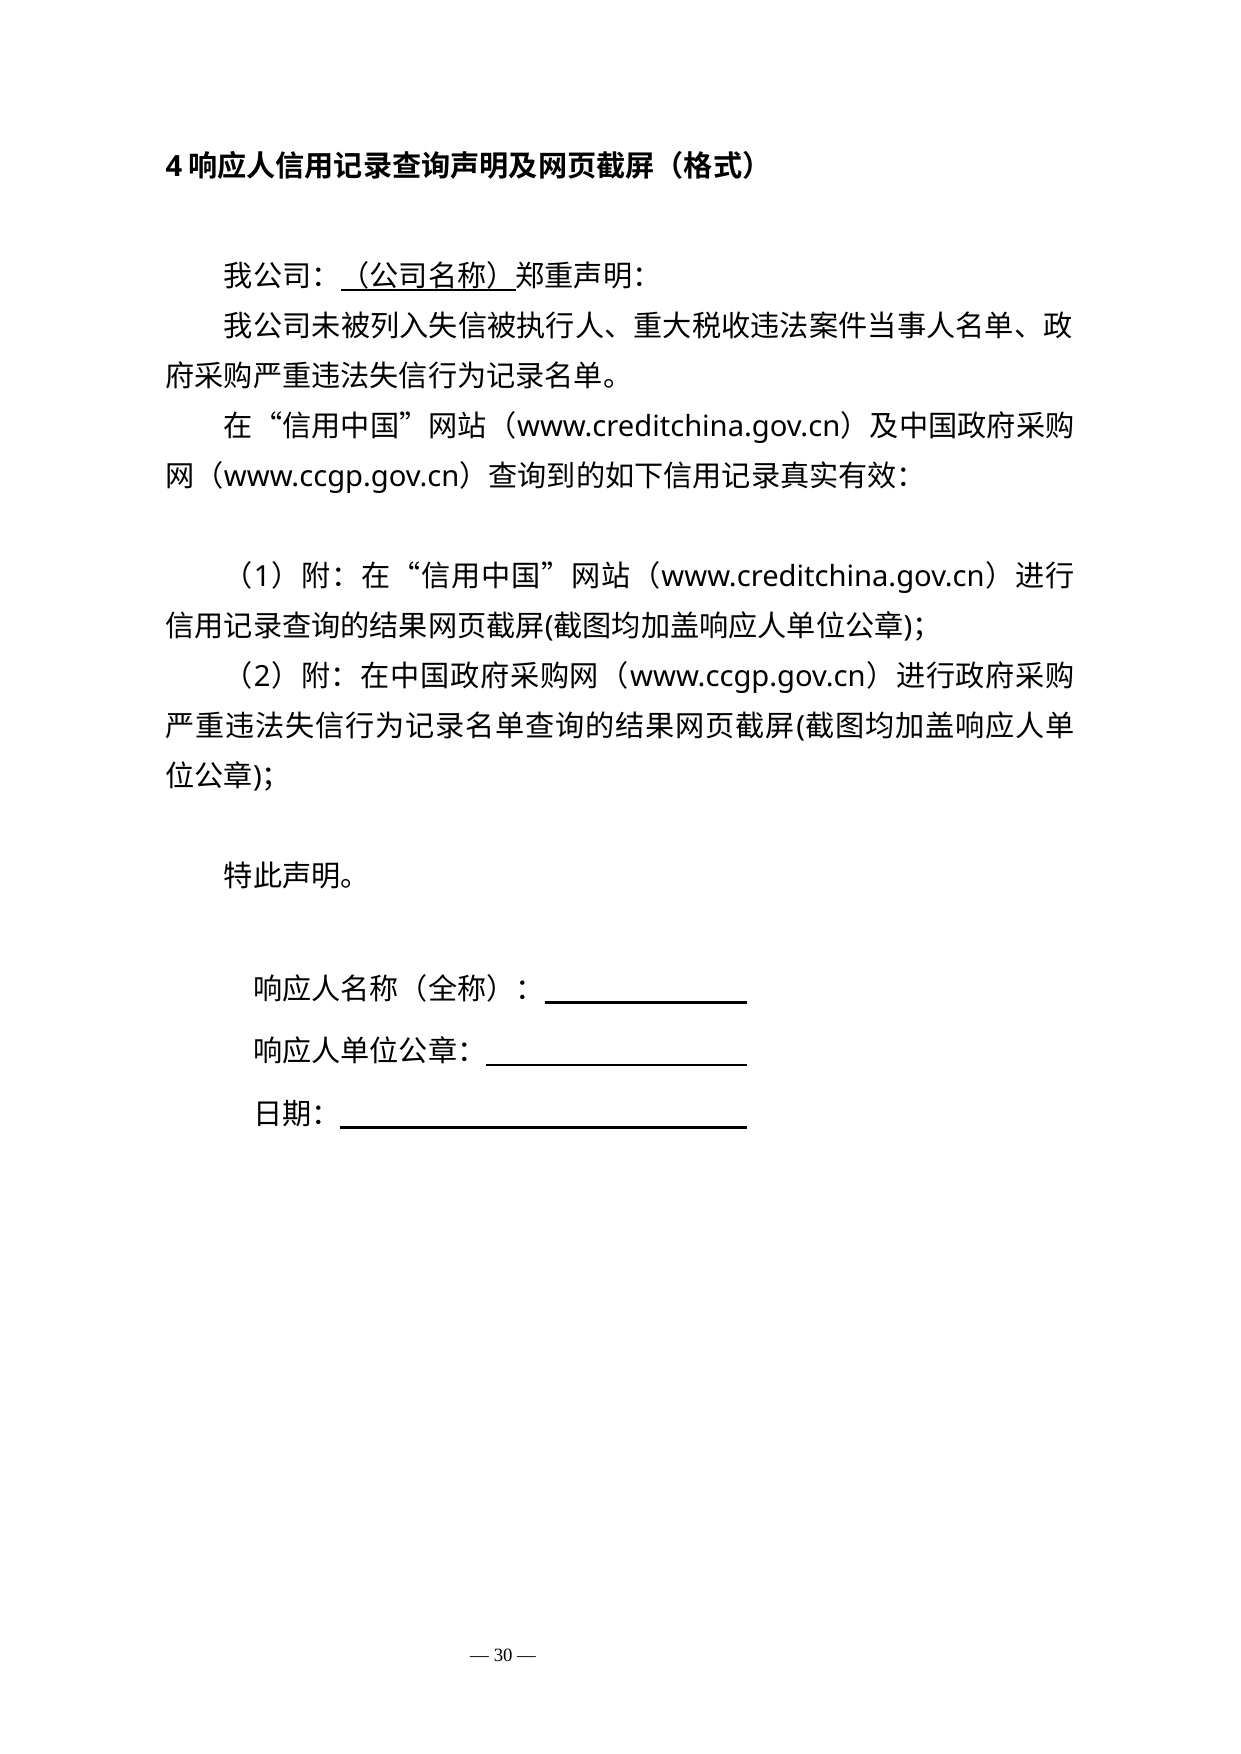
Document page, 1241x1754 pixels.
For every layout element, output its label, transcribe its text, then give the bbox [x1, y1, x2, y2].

text （1）附：在“信用中国”网站（www.creditchina.gov.cn）进行信用记录查询的结果网页截屏(截图均加盖响应人单位公章)； [165, 547, 1075, 647]
text 4响应人信用记录查询声明及网页截屏（格式） [165, 130, 1075, 188]
text 我公司未被列入失信被执行人、重大税收违法案件当事人名单、政府采购严重违法失信行为记录名单。 [165, 297, 1075, 397]
text 在“信用中国”网站（www.creditchina.gov.cn）及中国政府采购网（www.ccgp.gov.cn）查询到的如下信用记录真实有效： [165, 397, 1075, 497]
text 我公司：（公司名称）郑重声明： [165, 247, 1075, 297]
text 特此声明。 [165, 847, 1075, 897]
text 响应人名称（全称）： [209, 959, 1075, 1009]
text 响应人单位公章： [209, 1022, 1075, 1072]
text （2）附：在中国政府采购网（www.ccgp.gov.cn）进行政府采购严重违法失信行为记录名单查询的结果网页截屏(截图均加盖响应人单位公章)； [165, 647, 1075, 797]
text 日期： [209, 1084, 1075, 1134]
